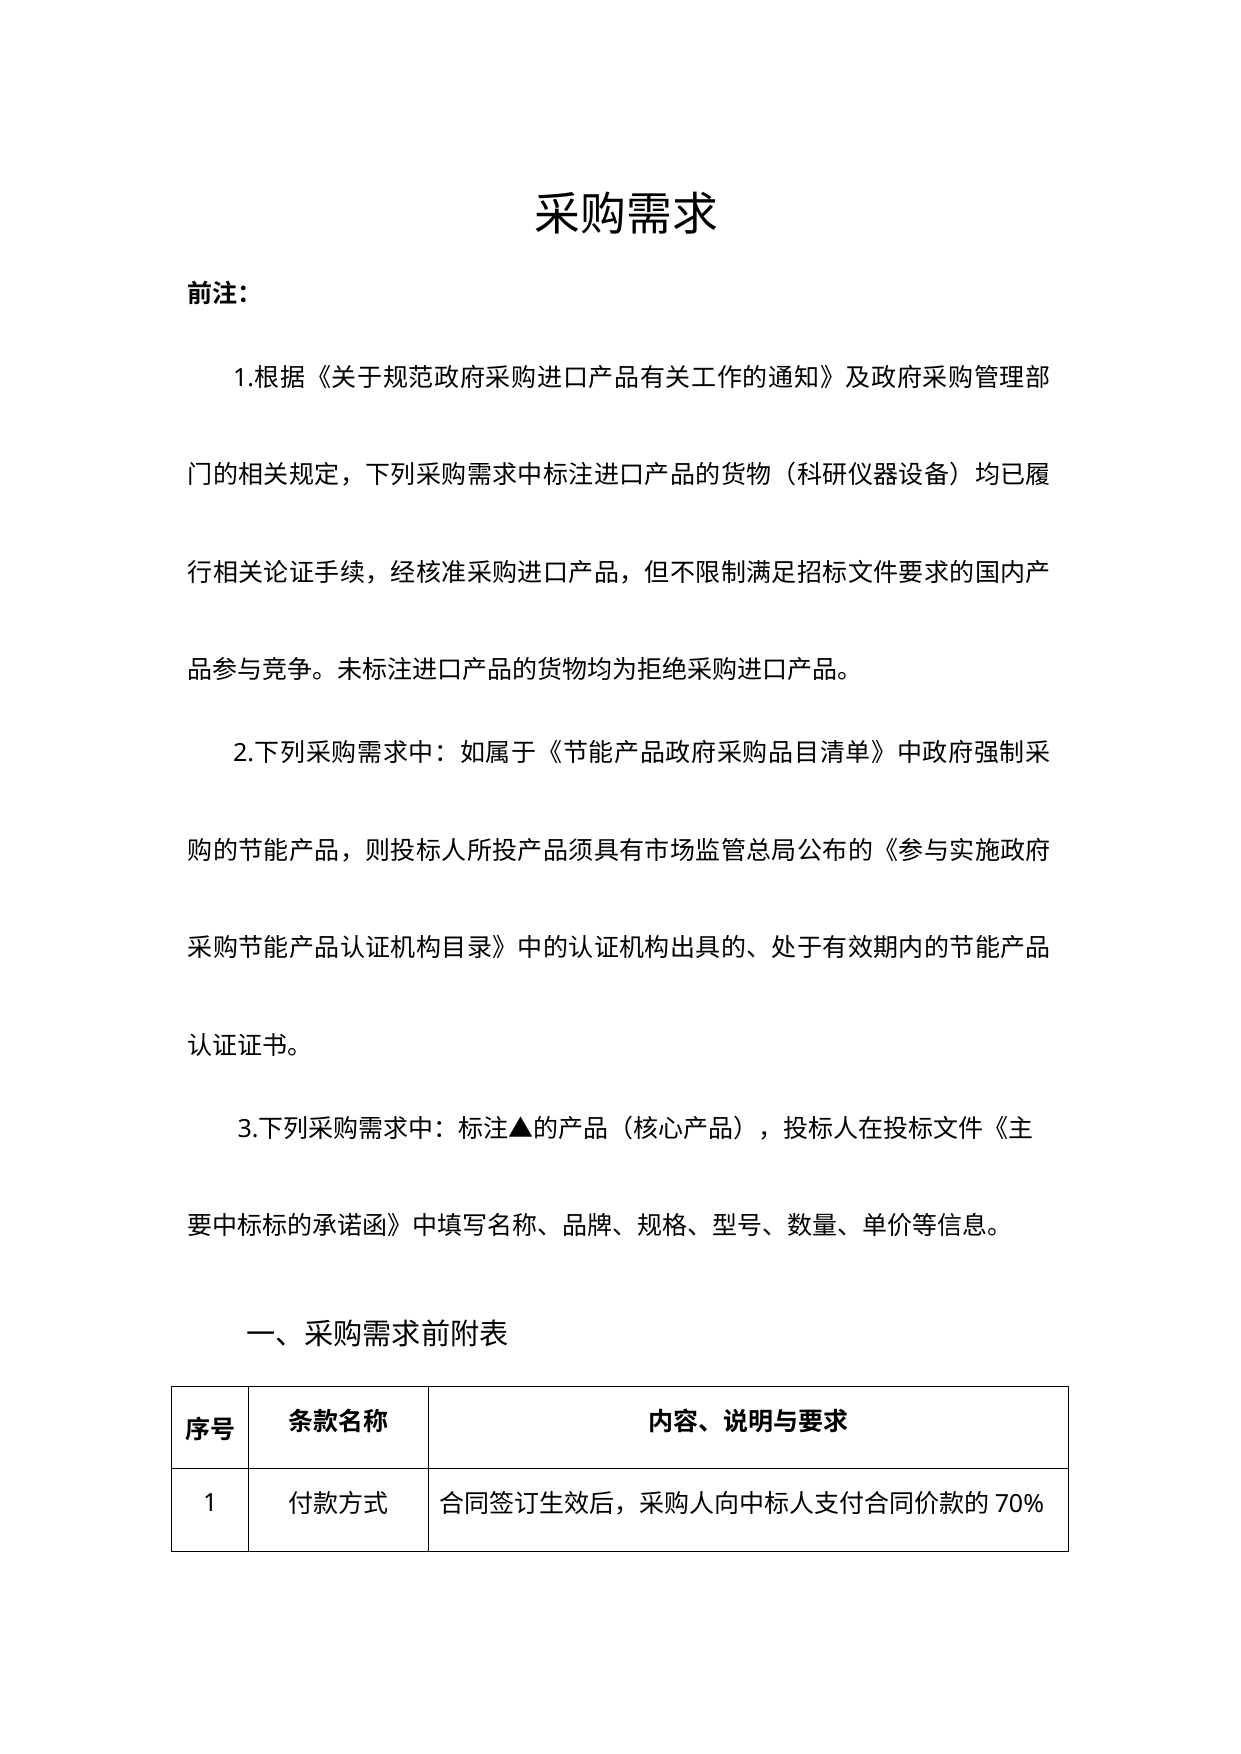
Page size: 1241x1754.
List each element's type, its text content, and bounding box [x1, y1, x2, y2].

text 3.下列采购需求中：标注▲的产品（核心产品），投标人在投标文件《主要中标标的承诺函》中填写名称、品牌、规格、型号、数量、单价等信息。 [187, 1094, 1053, 1256]
table_cell 付款方式 [249, 1469, 428, 1551]
table_header 条款名称 [249, 1387, 428, 1468]
table_cell 1 [172, 1469, 248, 1551]
text 1.根据《关于规范政府采购进口产品有关工作的通知》及政府采购管理部门的相关规定，下列采购需求中标注进口产品的货物（科研仪器设备）均已履行相关论证手续，经核准采购进口产品，但不限制满足招标文件要求的国内产品参与竞争。未标注进口产品的货物均为拒绝采购进口产品。 [187, 343, 1053, 700]
text 前注： [187, 259, 1053, 324]
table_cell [429, 1469, 1068, 1551]
table_header 内容、说明与要求 [429, 1387, 1068, 1468]
table_header 序号 [172, 1387, 248, 1468]
text 采购需求 [187, 162, 1053, 259]
text 2.下列采购需求中：如属于《节能产品政府采购品目清单》中政府强制采购的节能产品，则投标人所投产品须具有市场监管总局公布的《参与实施政府采购节能产品认证机构目录》中的认证机构出具的、处于有效期内的节能产品认证证书。 [187, 718, 1053, 1076]
subtitle 一、采购需求前附表 [187, 1299, 1053, 1364]
